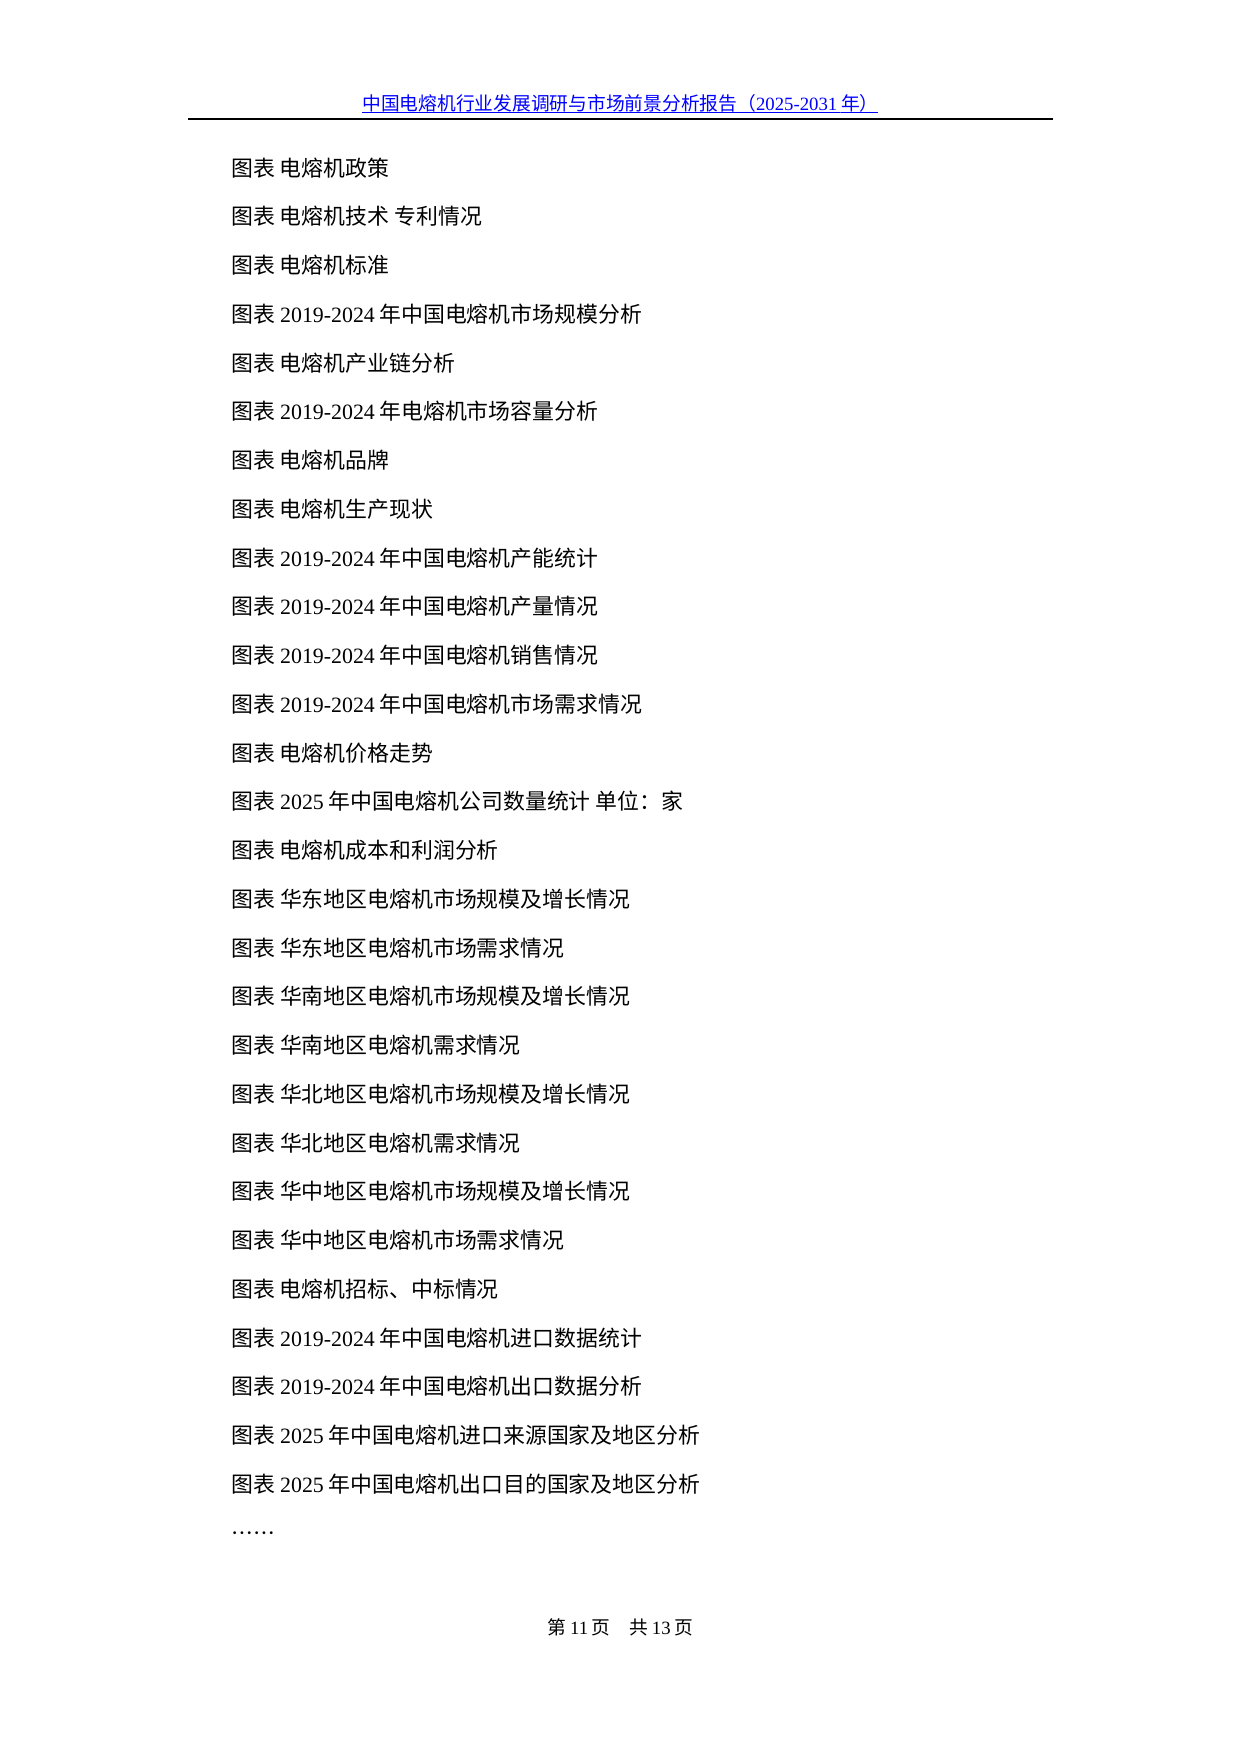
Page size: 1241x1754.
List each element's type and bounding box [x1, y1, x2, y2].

text [187, 150, 1053, 1548]
